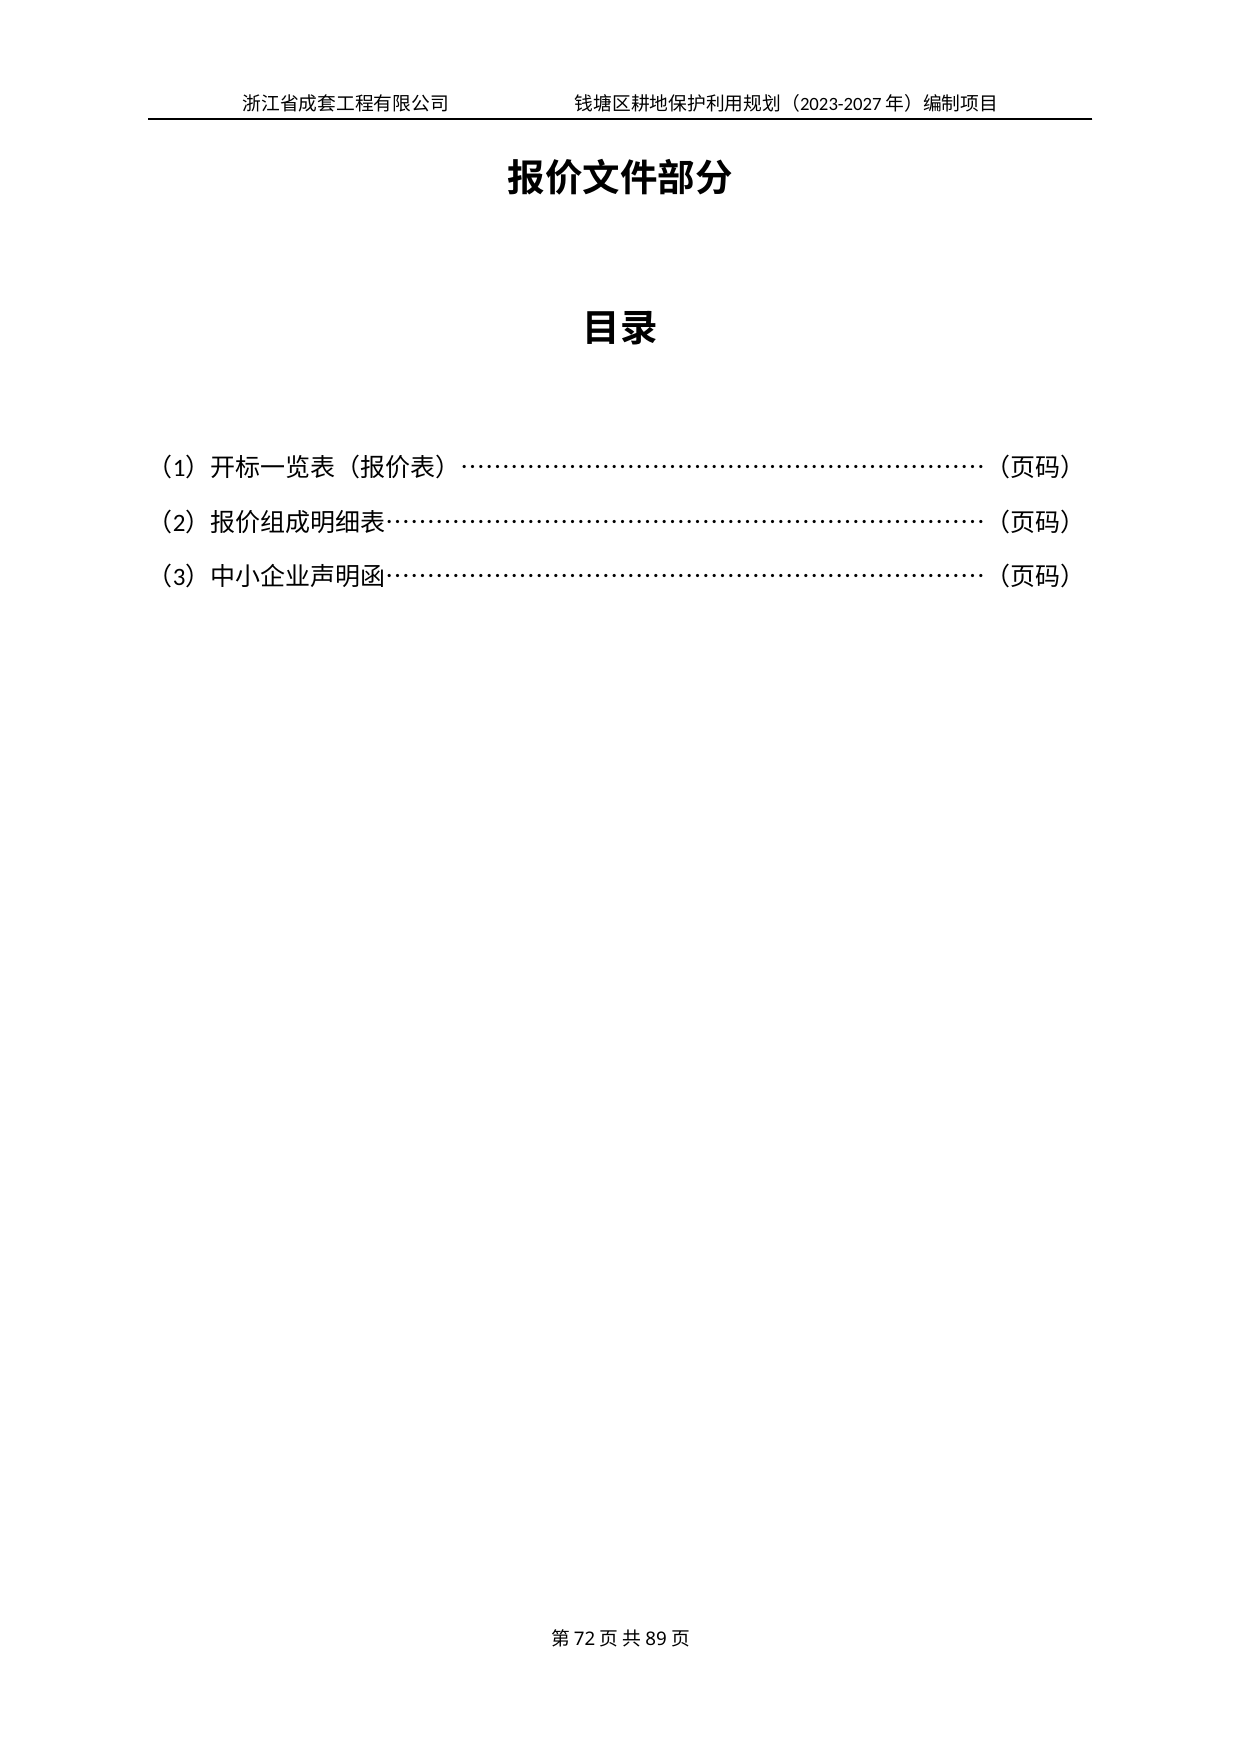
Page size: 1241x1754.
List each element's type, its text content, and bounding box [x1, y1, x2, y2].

text （1）开标一览表（报价表）………………………………………………………（页码） [148, 448, 1092, 484]
text （3）中小企业声明函………………………………………………………………（页码） [148, 557, 1092, 593]
text （2）报价组成明细表………………………………………………………………（页码） [148, 502, 1092, 538]
text 目录 [148, 298, 1092, 352]
text 报价文件部分 [148, 148, 1092, 202]
